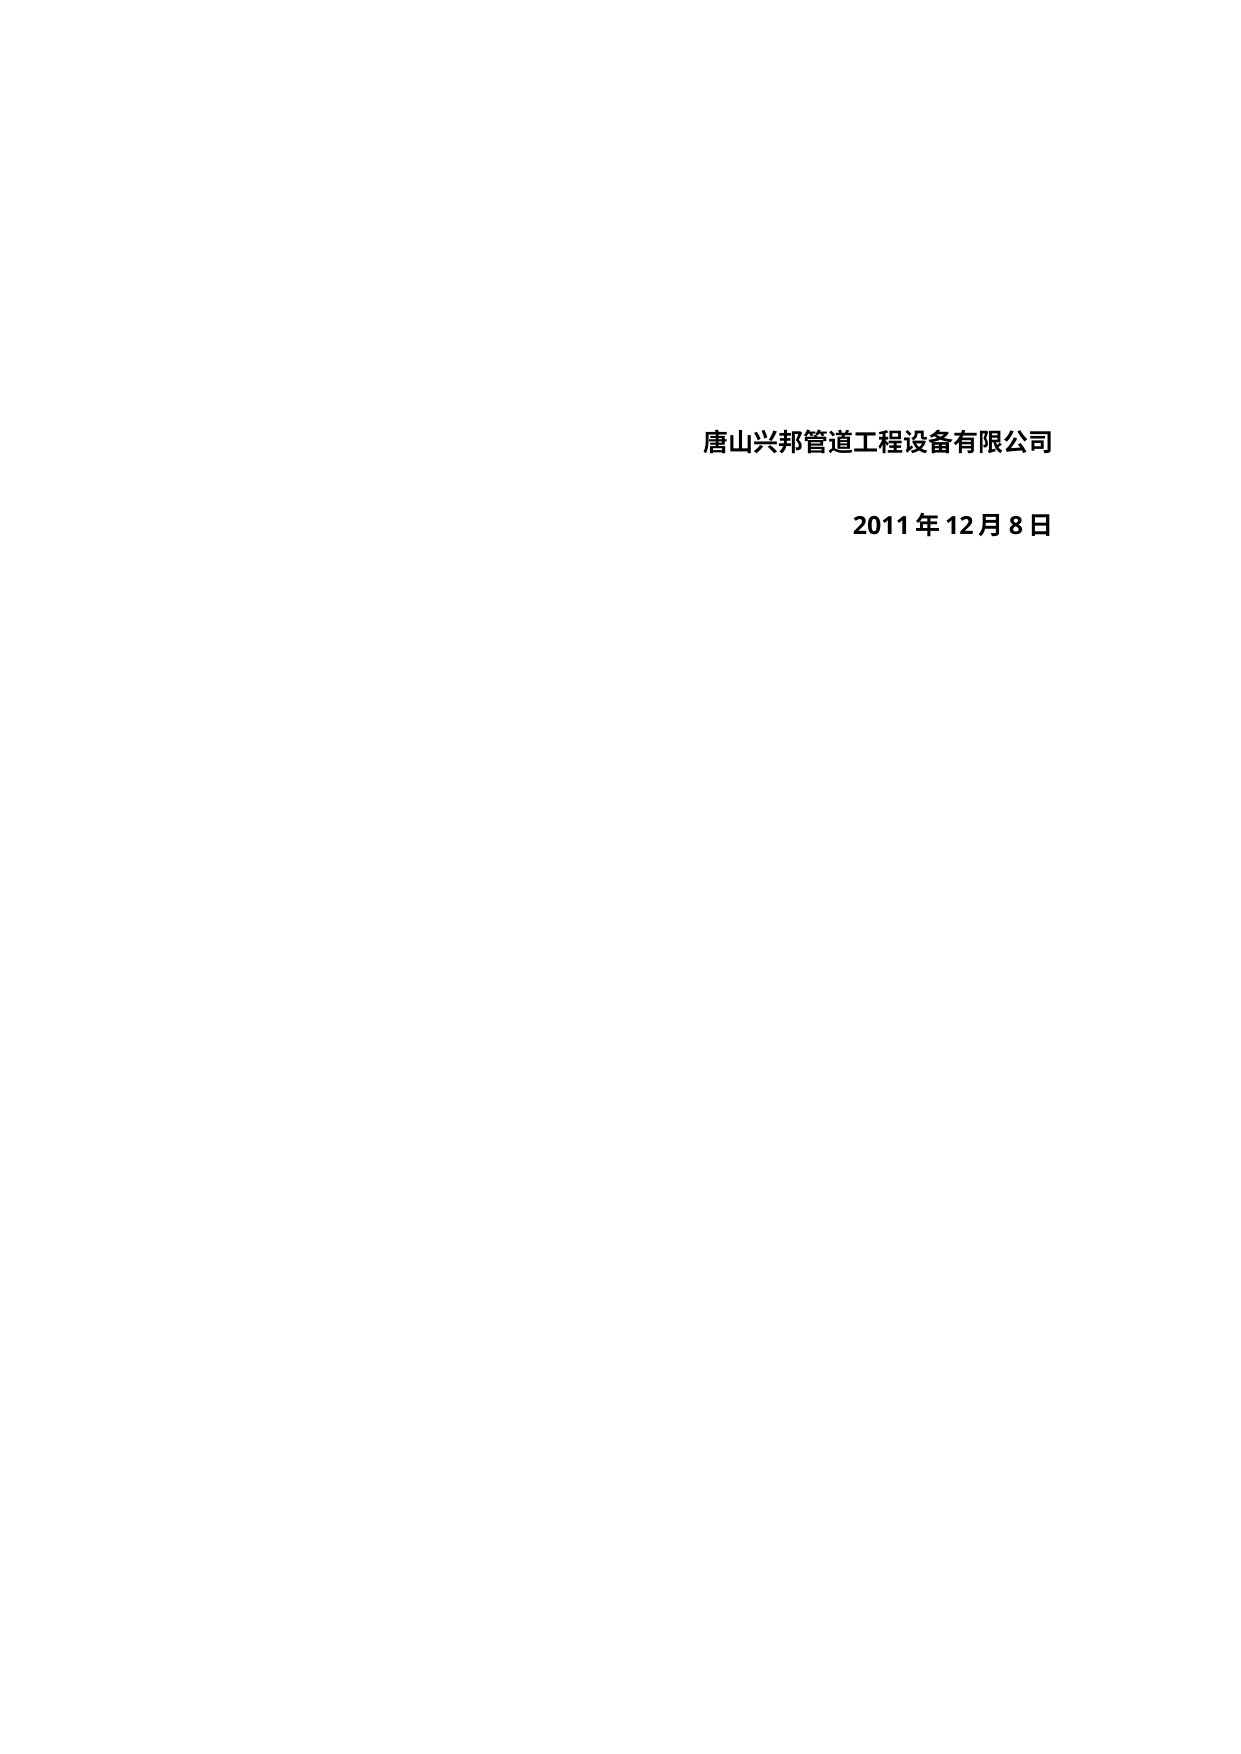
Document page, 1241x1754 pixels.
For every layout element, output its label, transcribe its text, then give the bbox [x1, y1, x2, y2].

text 2011年12月8日 [187, 491, 1053, 556]
text 唐山兴邦管道工程设备有限公司 [187, 408, 1053, 473]
